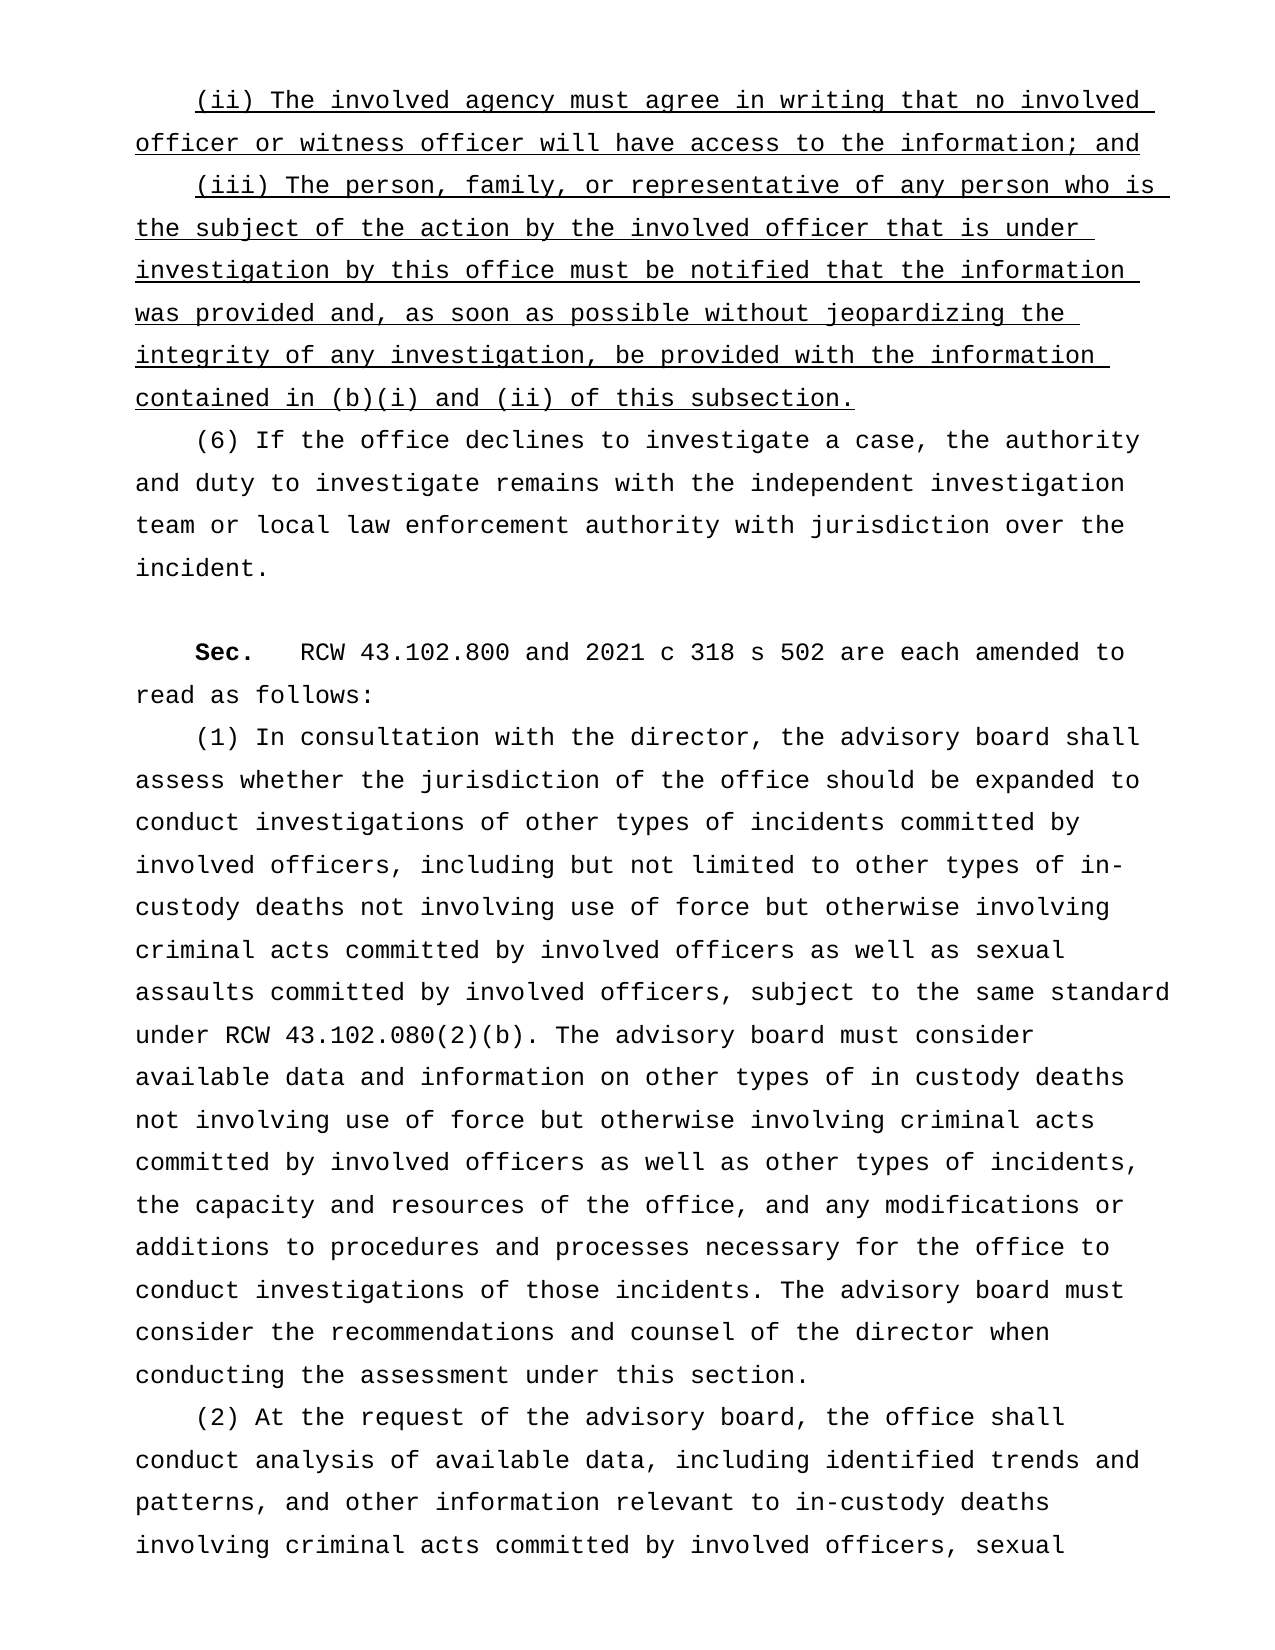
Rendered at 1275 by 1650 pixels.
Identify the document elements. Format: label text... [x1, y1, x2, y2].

text (6) If the office declines to investigate a case, the authority and duty to investigate remains with the independent investigation team or local law enforcement authority with jurisdiction over the incident. [135, 415, 1170, 585]
text Sec. RCW 43.102.800 and 2021 c 318 s 502 are each amended to read as follows: [135, 627, 1170, 712]
text (1) In consultation with the director, the advisory board shall assess whether the jurisdiction of the office should be expanded to conduct investigations of other types of incidents committed by involved officers, including but not limited to other types of in-custody deaths not involving use of force but otherwise involving criminal acts committed by involved officers as well as sexual assaults committed by involved officers, subject to the same standard under RCW 43.102.080(2)(b). The advisory board must consider available data and information on other types of in custody deaths not involving use of force but otherwise involving criminal acts committed by involved officers as well as other types of incidents, the capacity and resources of the office, and any modifications or additions to procedures and processes necessary for the office to conduct investigations of those incidents. The advisory board must consider the recommendations and counsel of the director when conducting the assessment under this section. [135, 712, 1170, 1392]
text (ii) The involved agency must agree in writing that no involved officer or witness officer will have access to the information; and [135, 75, 1170, 160]
text (iii) The person, family, or representative of any person who is the subject of the action by the involved officer that is under investigation by this office must be notified that the information was provided and, as soon as possible without jeopardizing the integrity of any investigation, be provided with the information contained in (b)(i) and (ii) of this subsection. [135, 160, 1170, 415]
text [135, 1392, 1170, 1562]
